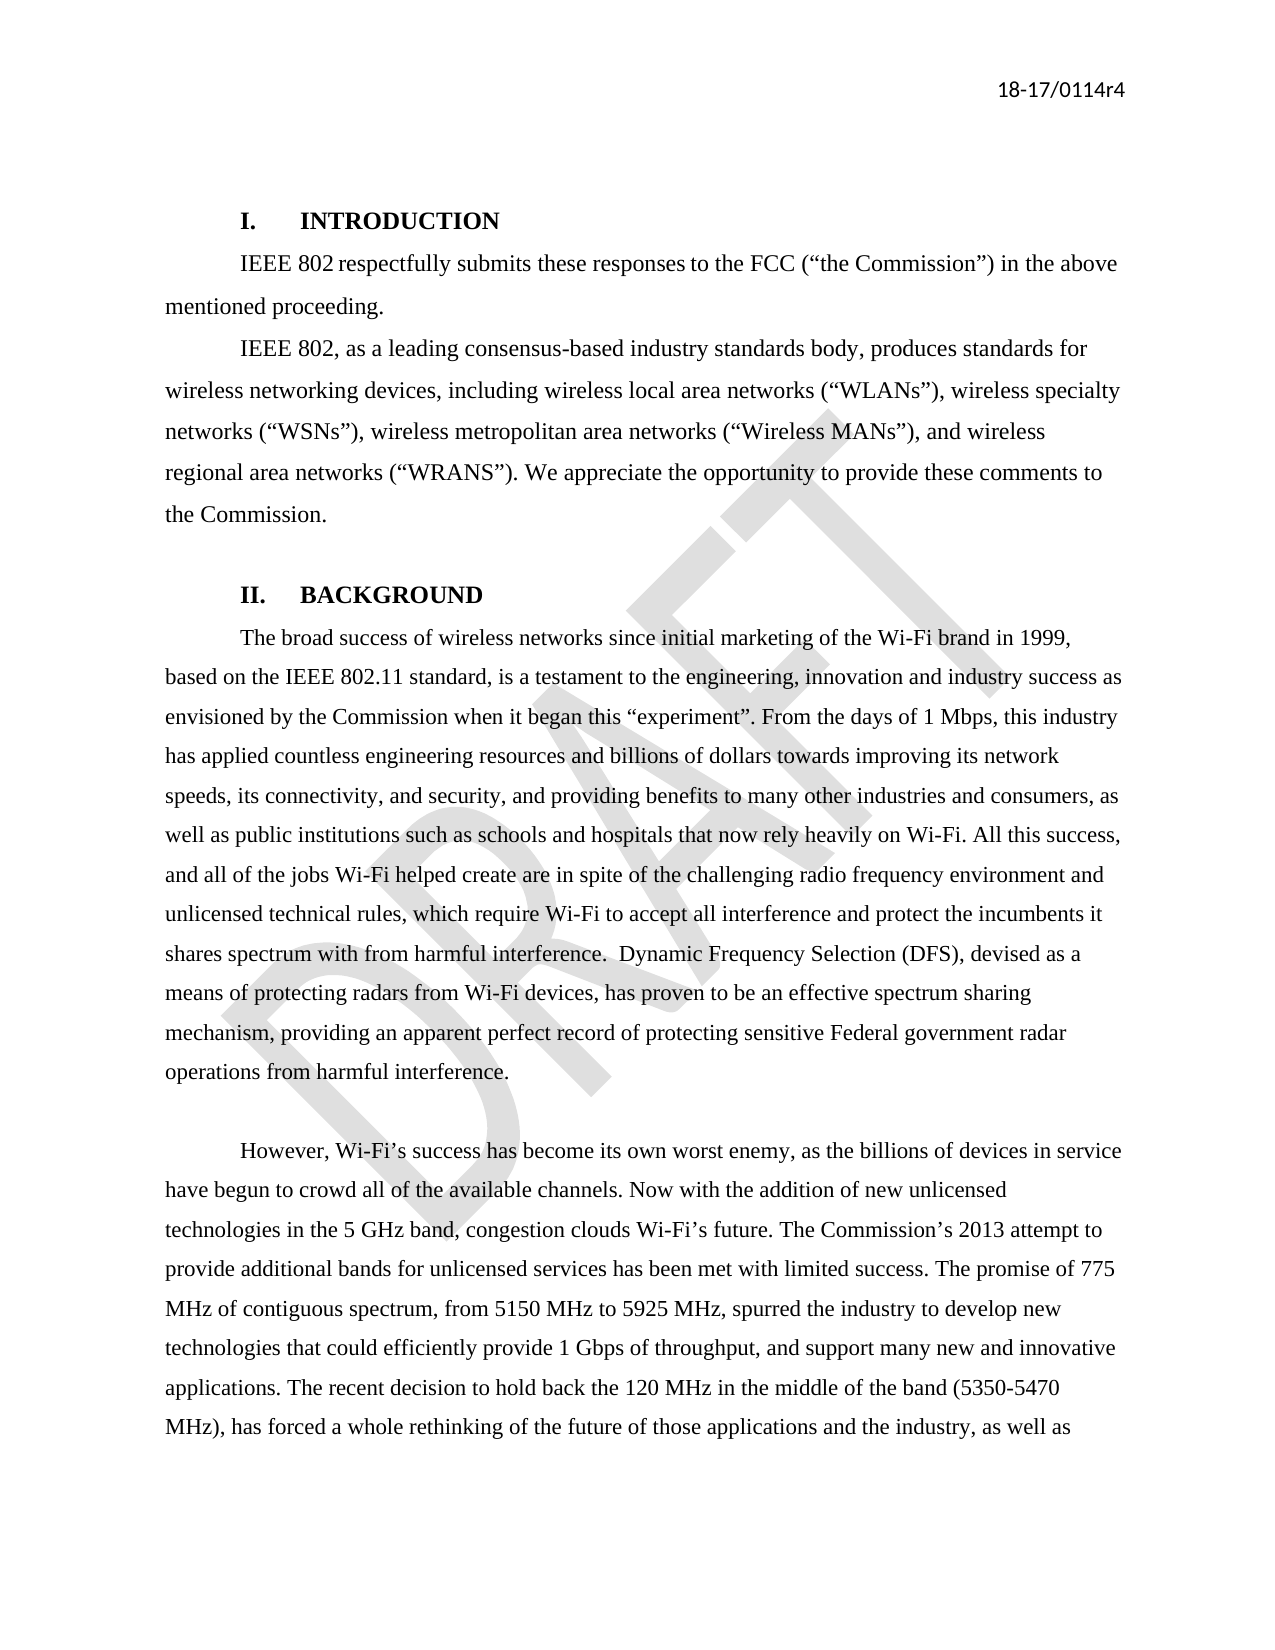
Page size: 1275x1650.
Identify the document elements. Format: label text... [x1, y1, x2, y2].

text IEEE 802 respectfully submits these responses to the FCC (“the Commission”) in the above mentioned proceeding. [165, 249, 1125, 320]
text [165, 1137, 1125, 1440]
text IEEE 802, as a leading consensus-based industry standards body, produces standards for wireless networking devices, including wireless local area networks (“WLANs”), wireless specialty networks (“WSNs”), wireless metropolitan area networks (“Wireless MANs”), and wireless regional area networks (“WRANS”). We appreciate the opportunity to provide these comments to the Commission. [165, 334, 1125, 527]
subtitle BACKGROUND [165, 581, 1125, 609]
subtitle INTRODUCTION [165, 206, 1125, 235]
text The broad success of wireless networks since initial marketing of the Wi-Fi brand in 1999, based on the IEEE 802.11 standard, is a testament to the engineering, innovation and industry success as envisioned by the Commission when it began this “experiment”. From the days of 1 Mbps, this industry has applied countless engineering resources and billions of dollars towards improving its network speeds, its connectivity, and security, and providing benefits to many other industries and consumers, as well as public institutions such as schools and hospitals that now rely heavily on Wi-Fi. All this success, and all of the jobs Wi-Fi helped create are in spite of the challenging radio frequency environment and unlicensed technical rules, which require Wi-Fi to accept all interference and protect the incumbents it shares spectrum with from harmful interference. Dynamic Frequency Selection (DFS), devised as a means of protecting radars from Wi-Fi devices, has proven to be an effective spectrum sharing mechanism, providing an apparent perfect record of protecting sensitive Federal government radar operations from harmful interference. [165, 624, 1125, 1084]
